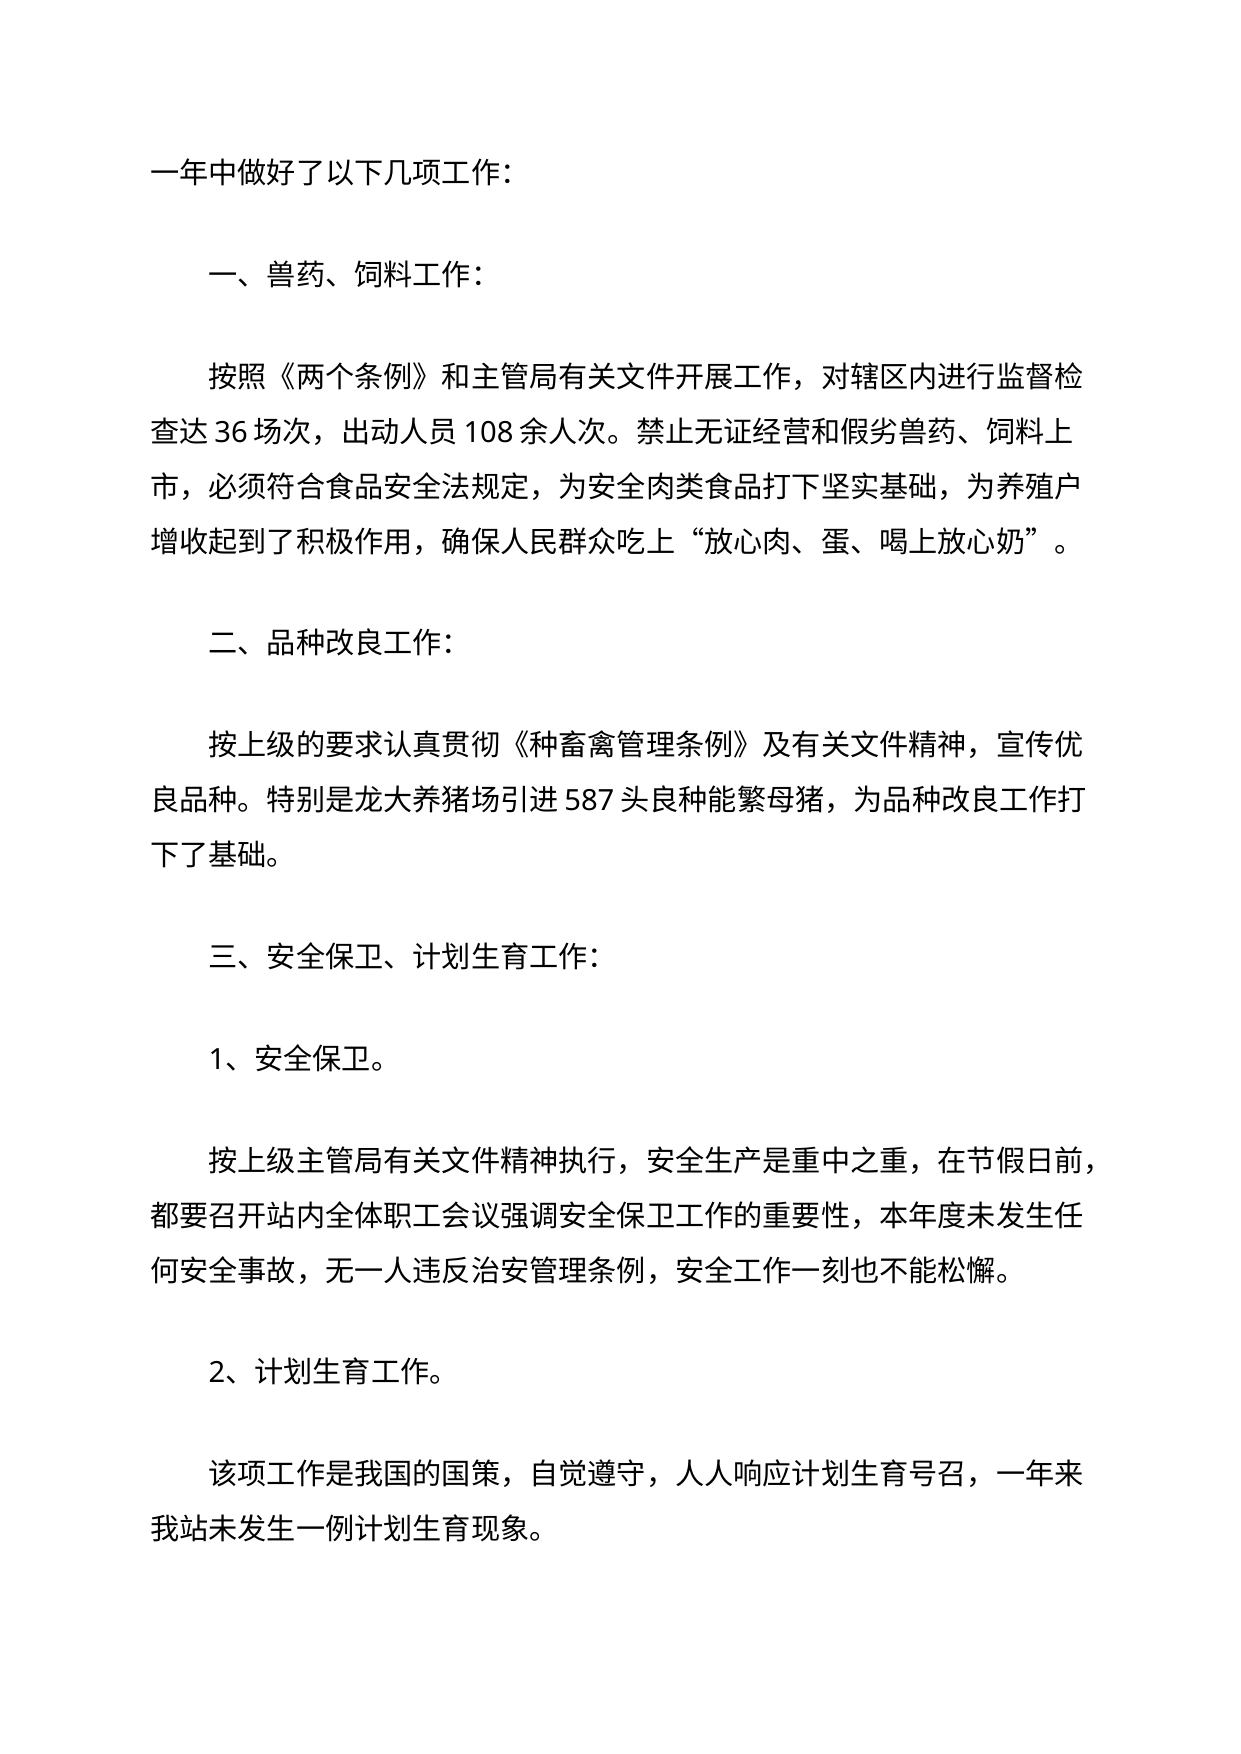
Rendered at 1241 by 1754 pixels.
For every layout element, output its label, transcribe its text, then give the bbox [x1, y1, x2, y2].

text 二、品种改良工作： [150, 620, 1090, 662]
text 按上级主管局有关文件精神执行，安全生产是重中之重，在节假日前，都要召开站内全体职工会议强调安全保卫工作的重要性，本年度未发生任何安全事故，无一人违反治安管理条例，安全工作一刻也不能松懈。 [150, 1137, 1090, 1289]
text 按上级的要求认真贯彻《种畜禽管理条例》及有关文件精神，宣传优良品种。特别是龙大养猪场引进587头良种能繁母猪，为品种改良工作打下了基础。 [150, 722, 1090, 874]
text 一、兽药、饲料工作： [150, 252, 1090, 294]
text 三、安全保卫、计划生育工作： [150, 933, 1090, 976]
text 2、计划生育工作。 [150, 1349, 1090, 1391]
text 按照《两个条例》和主管局有关文件开展工作，对辖区内进行监督检查达36场次，出动人员108余人次。禁止无证经营和假劣兽药、饲料上市，必须符合食品安全法规定，为安全肉类食品打下坚实基础，为养殖户增收起到了积极作用，确保人民群众吃上“放心肉、蛋、喝上放心奶”。 [150, 353, 1090, 561]
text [150, 150, 1090, 192]
text 该项工作是我国的国策，自觉遵守，人人响应计划生育号召，一年来我站未发生一例计划生育现象。 [150, 1451, 1090, 1548]
text 1、安全保卫。 [150, 1035, 1090, 1078]
